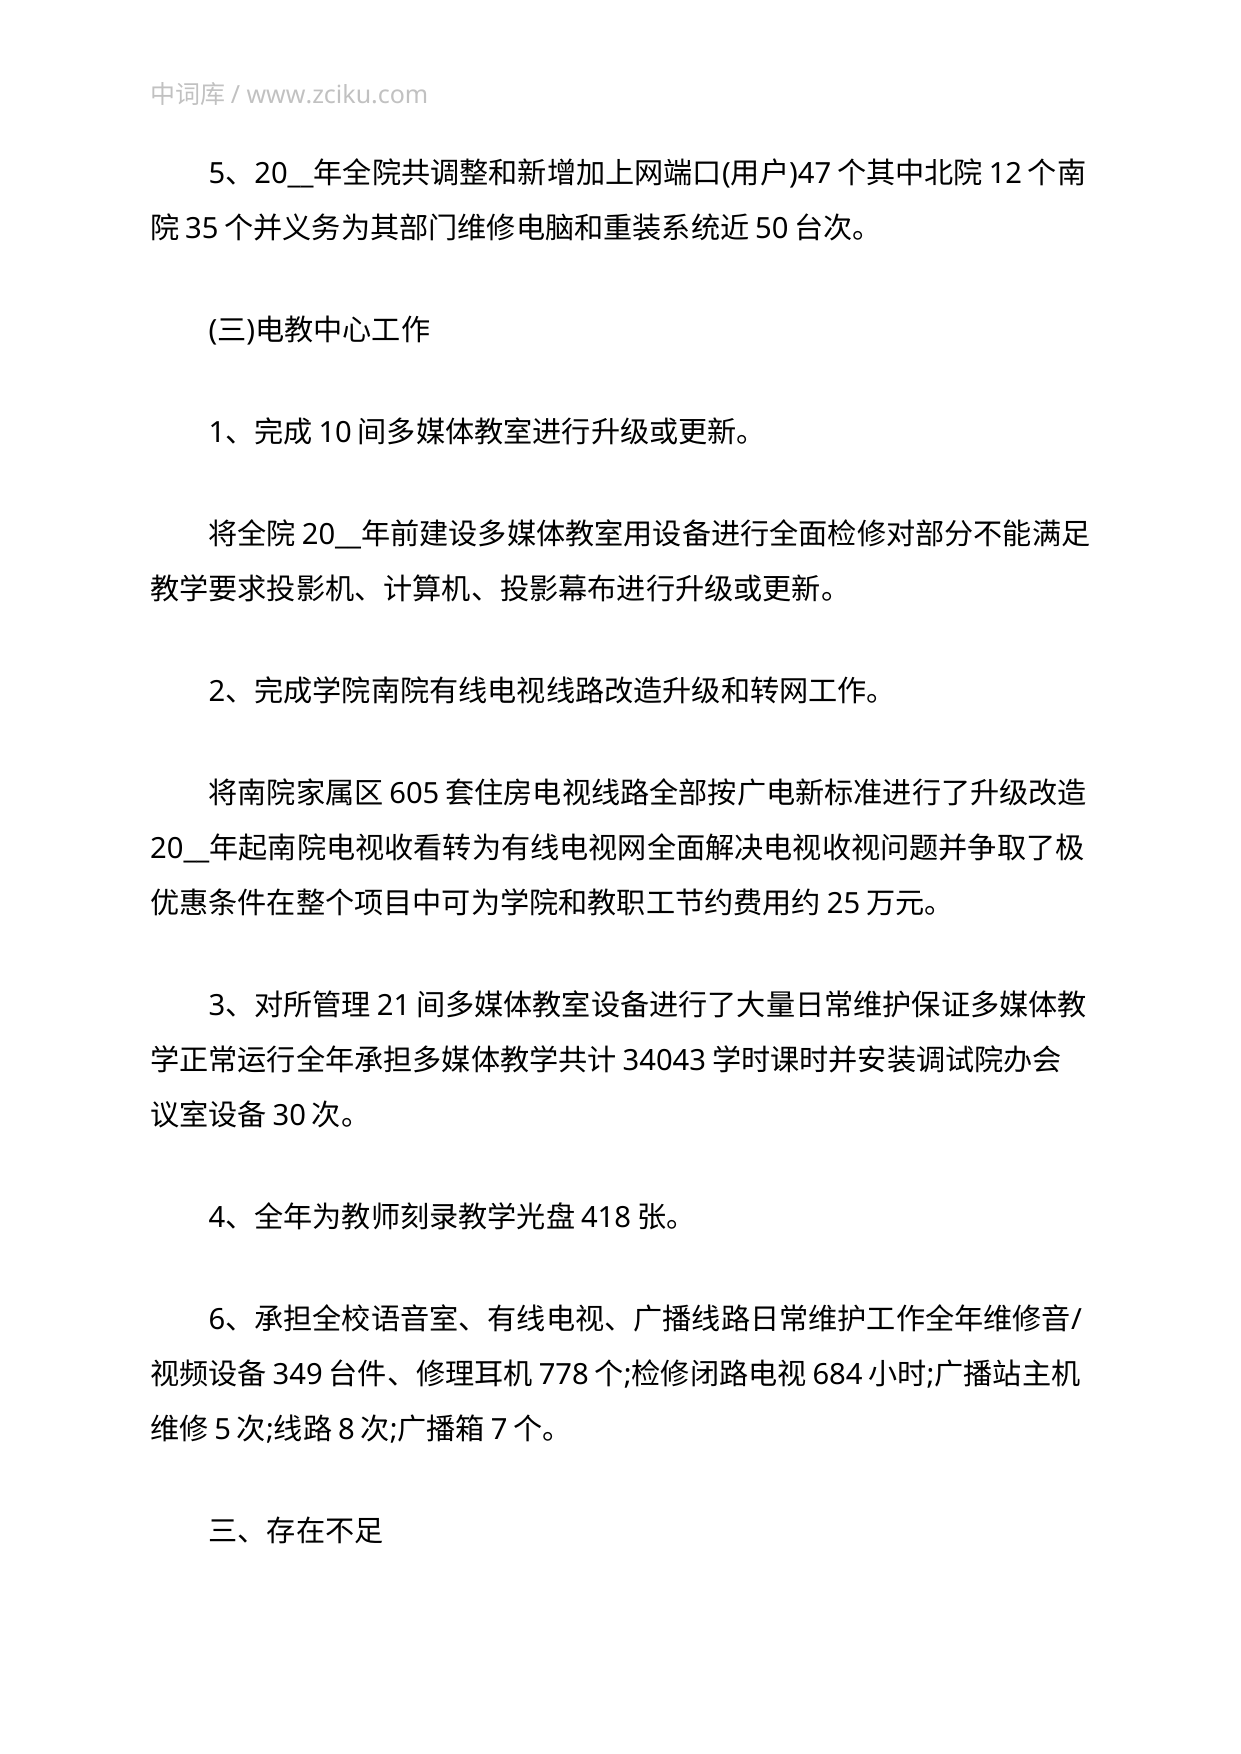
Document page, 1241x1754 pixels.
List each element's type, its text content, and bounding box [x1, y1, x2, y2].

text 将全院20__年前建设多媒体教室用设备进行全面检修对部分不能满足教学要求投影机、计算机、投影幕布进行升级或更新。 [150, 511, 1090, 608]
text 6、承担全校语音室、有线电视、广播线路日常维护工作全年维修音/视频设备349台件、修理耳机778个;检修闭路电视684小时;广播站主机维修5次;线路8次;广播箱7个。 [150, 1296, 1090, 1448]
text 将南院家属区605套住房电视线路全部按广电新标准进行了升级改造20__年起南院电视收看转为有线电视网全面解决电视收视问题并争取了极优惠条件在整个项目中可为学院和教职工节约费用约25万元。 [150, 770, 1090, 922]
text 2、完成学院南院有线电视线路改造升级和转网工作。 [150, 668, 1090, 710]
text 1、完成10间多媒体教室进行升级或更新。 [150, 409, 1090, 451]
text 三、存在不足 [150, 1508, 1090, 1550]
text 5、20__年全院共调整和新增加上网端口(用户)47个其中北院12个南院35个并义务为其部门维修电脑和重装系统近50台次。 [150, 150, 1090, 247]
text 4、全年为教师刻录教学光盘418张。 [150, 1194, 1090, 1236]
text 3、对所管理21间多媒体教室设备进行了大量日常维护保证多媒体教学正常运行全年承担多媒体教学共计34043学时课时并安装调试院办会议室设备30次。 [150, 982, 1090, 1134]
text (三)电教中心工作 [150, 307, 1090, 349]
